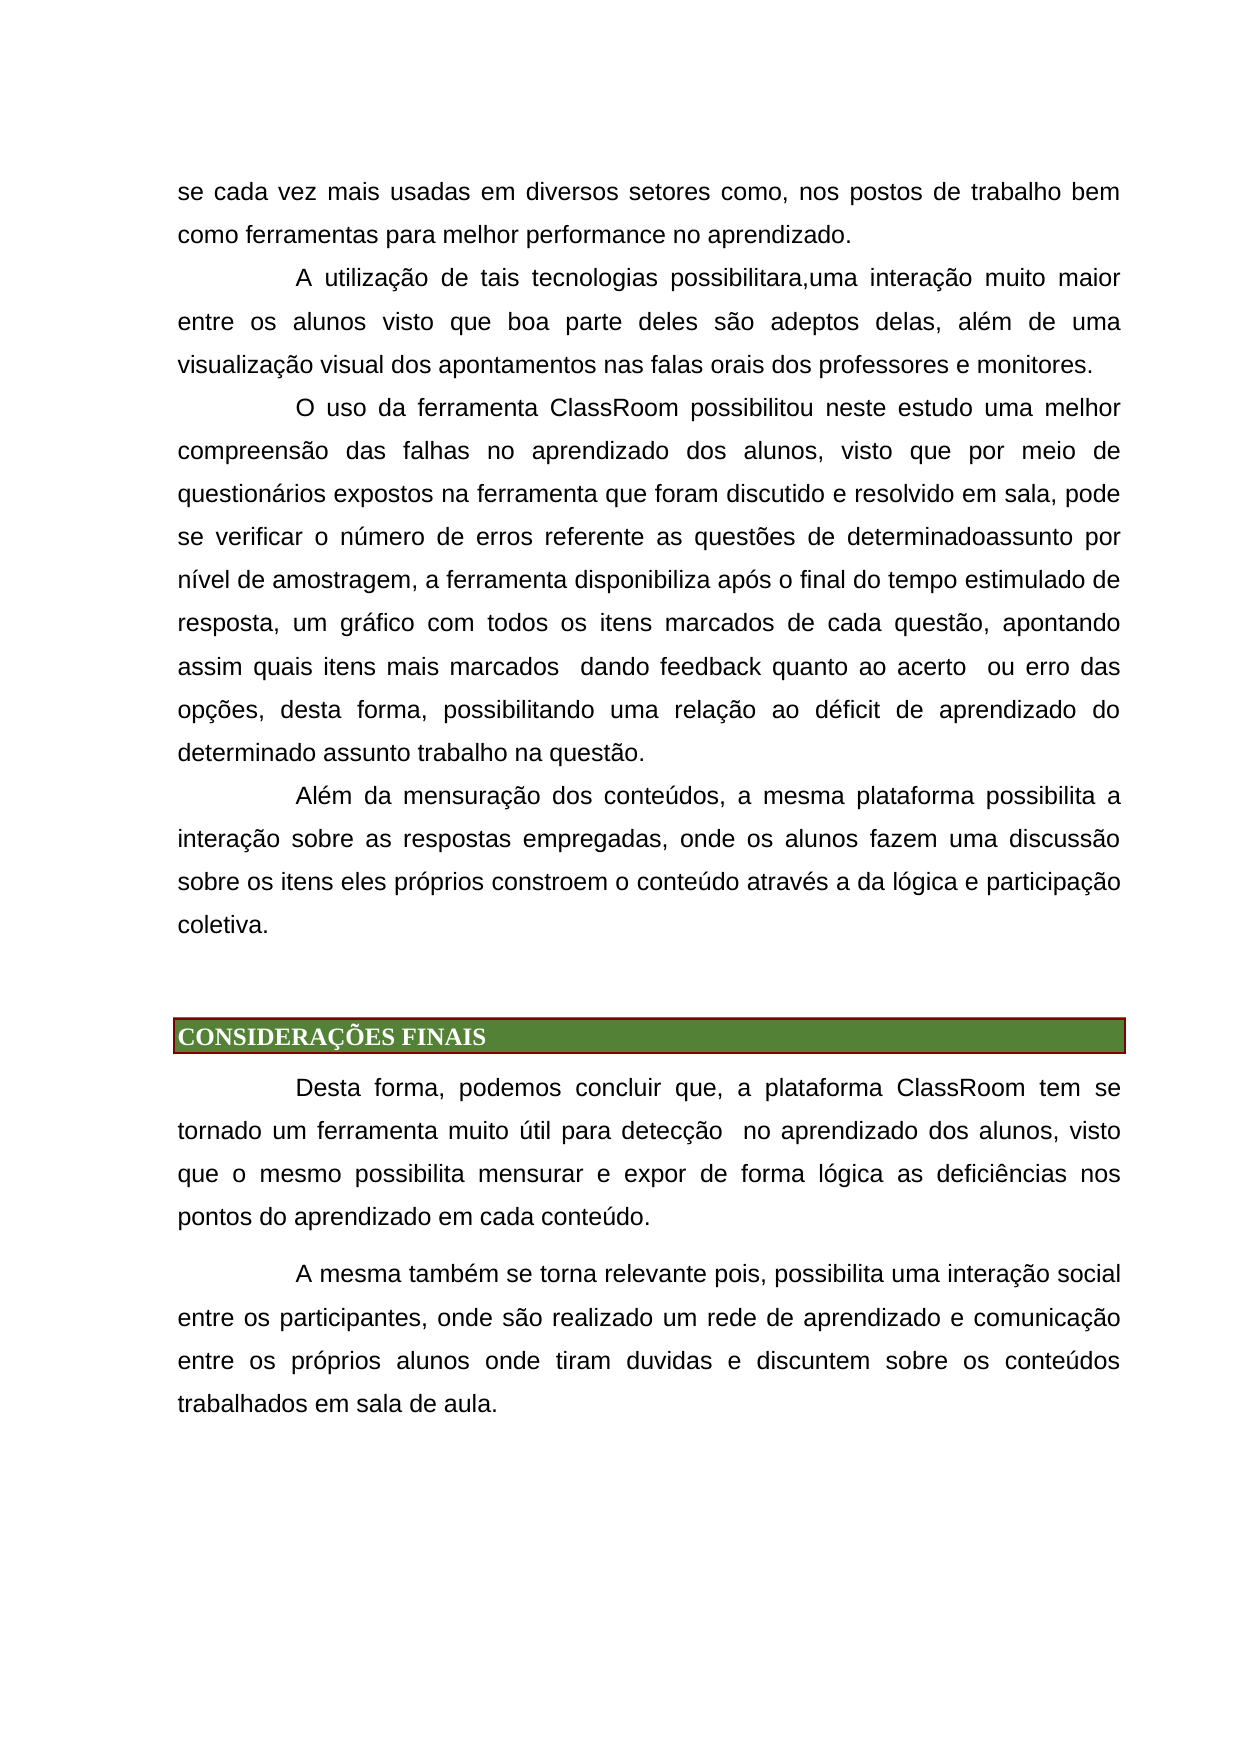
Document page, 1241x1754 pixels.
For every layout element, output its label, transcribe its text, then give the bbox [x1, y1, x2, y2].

text Desta forma, podemos concluir que, a plataforma ClassRoom tem se tornado um ferramenta muito útil para detecção no aprendizado dos alunos, visto que o mesmo possibilita mensurar e expor de forma lógica as deficiências nos pontos do aprendizado em cada conteúdo. [177, 1073, 1122, 1231]
text A mesma também se torna relevante pois, possibilita uma interação social entre os participantes, onde são realizado um rede de aprendizado e comunicação entre os próprios alunos onde tiram duvidas e discuntem sobre os conteúdos trabalhados em sala de aula. [177, 1259, 1122, 1418]
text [177, 177, 1122, 249]
text Além da mensuração dos conteúdos, a mesma plataforma possibilita a interação sobre as respostas empregadas, onde os alunos fazem uma discussão sobre os itens eles próprios constroem o conteúdo através a da lógica e participação coletiva. [177, 781, 1122, 939]
text A utilização de tais tecnologias possibilitara,uma interação muito maior entre os alunos visto que boa parte deles são adeptos delas, além de uma visualização visual dos apontamentos nas falas orais dos professores e monitores. [177, 263, 1122, 378]
text CONSIDERAÇÕES FINAIS [175, 1020, 1124, 1052]
text O uso da ferramenta ClassRoom possibilitou neste estudo uma melhor compreensão das falhas no aprendizado dos alunos, visto que por meio de questionários expostos na ferramenta que foram discutido e resolvido em sala, pode se verificar o número de erros referente as questões de determinadoassunto por nível de amostragem, a ferramenta disponibiliza após o final do tempo estimulado de resposta, um gráfico com todos os itens marcados de cada questão, apontando assim quais itens mais marcados dando feedback quanto ao acerto ou erro das opções, desta forma, possibilitando uma relação ao déficit de aprendizado do determinado assunto trabalho na questão. [177, 393, 1122, 767]
